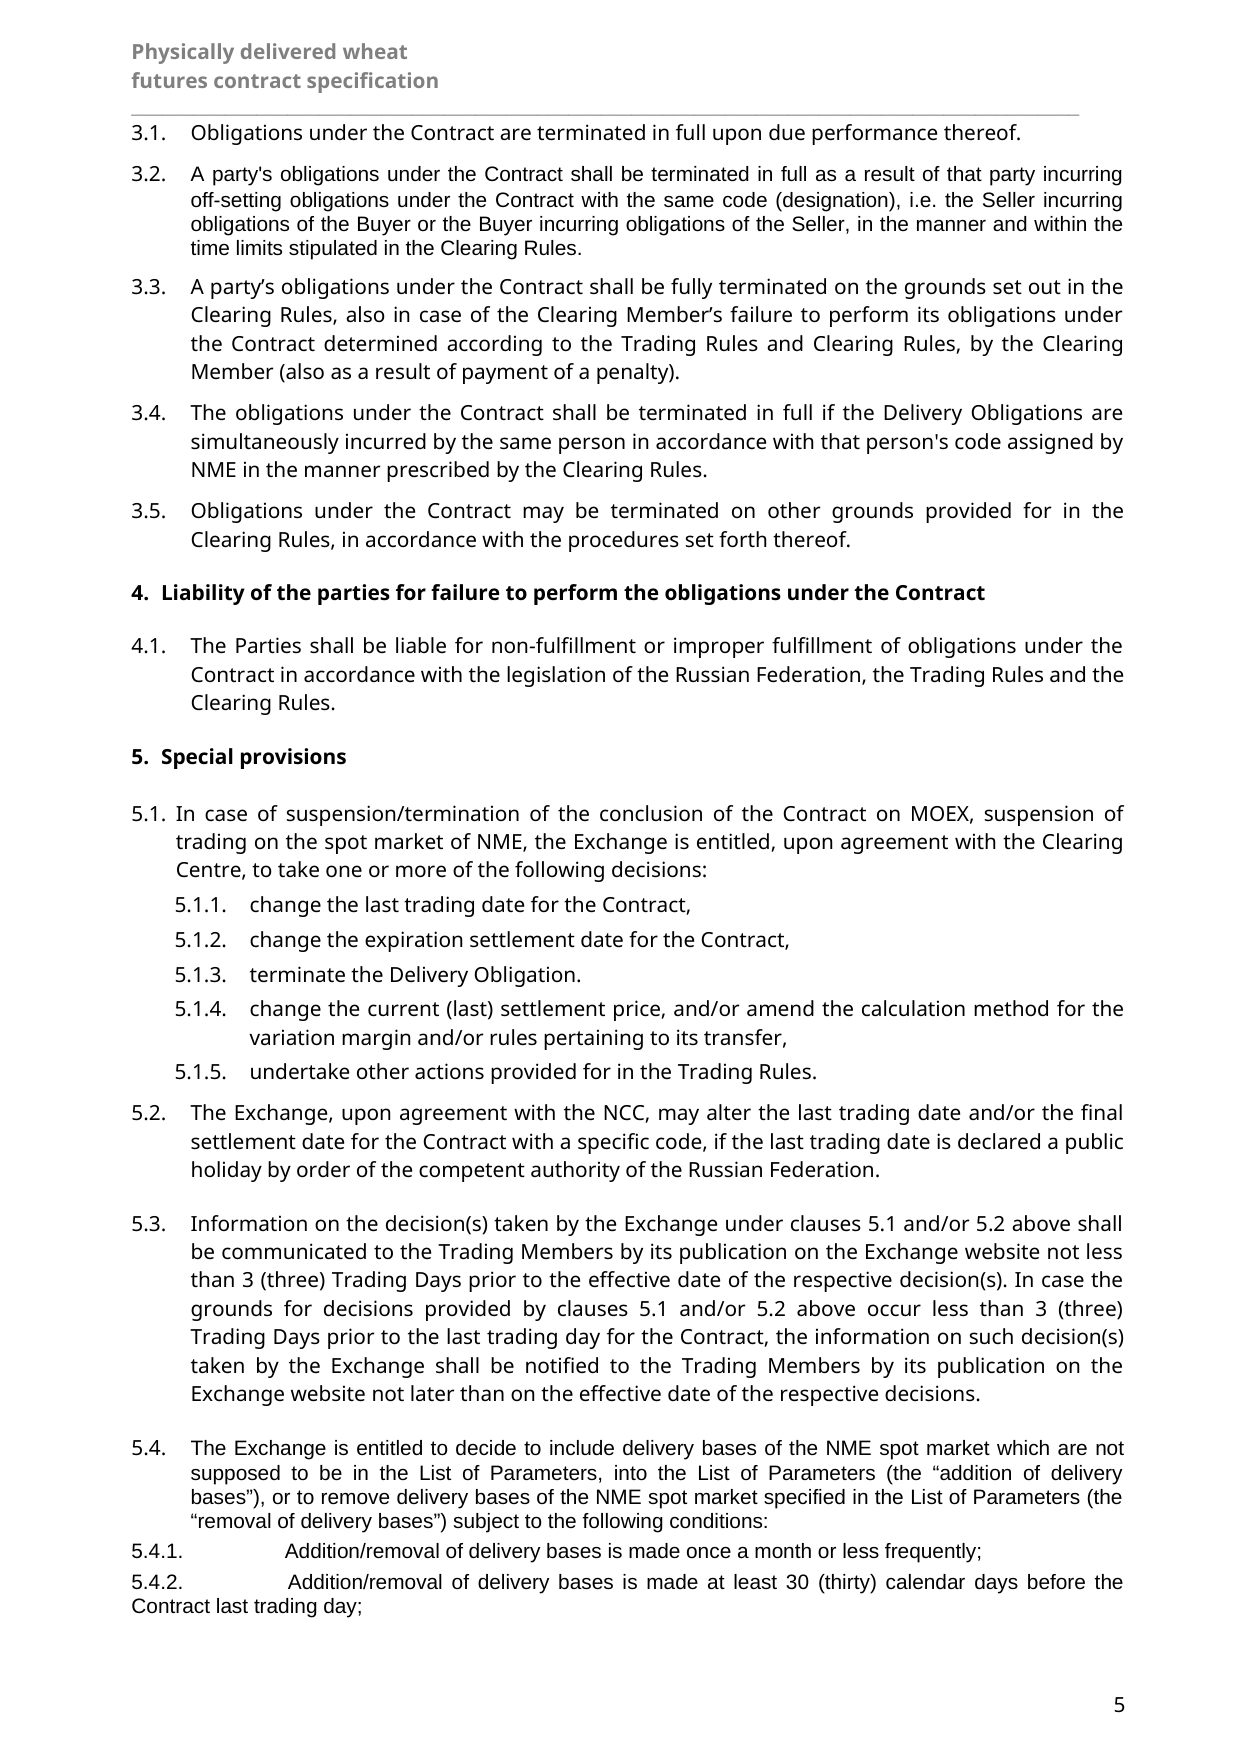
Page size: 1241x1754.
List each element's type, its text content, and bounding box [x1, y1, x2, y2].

text Obligations under the Contract may be terminated on other grounds provided for in the Clearing Rules, in accordance with the procedures set forth thereof. [131, 496, 1125, 553]
text change the last trading date for the Contract, [174, 890, 1125, 919]
text Information on the decision(s) taken by the Exchange under clauses 5.1 and/or 5.2 above shall be communicated to the Trading Members by its publication on the Exchange website not less than 3 (three) Trading Days prior to the effective date of the respective decision(s). In case the grounds for decisions provided by clauses 5.1 and/or 5.2 above occur less than 3 (three) Trading Days prior to the last trading day for the Contract, the information on such decision(s) taken by the Exchange shall be notified to the Trading Members by its publication on the Exchange website not later than on the effective date of the respective decisions. [131, 1209, 1125, 1408]
text terminate the Delivery Obligation. [174, 960, 1125, 988]
text The Exchange is entitled to decide to include delivery bases of the NME spot market which are not supposed to be in the List of Parameters, into the List of Parameters (the “addition of delivery bases”), or to remove delivery bases of the NME spot market specified in the List of Parameters (the “removal of delivery bases”) subject to the following conditions: [131, 1433, 1125, 1533]
text The obligations under the Contract shall be terminated in full if the Delivery Obligations are simultaneously incurred by the same person in accordance with that person's code assigned by NME in the manner prescribed by the Clearing Rules. [131, 398, 1125, 484]
text Addition/removal of delivery bases is made once a month or less frequently; [131, 1539, 1125, 1563]
text change the current (last) settlement price, and/or amend the calculation method for the variation margin and/or rules pertaining to its transfer, [174, 994, 1125, 1051]
text Special provisions [131, 742, 1125, 770]
text undertake other actions provided for in the Trading Rules. [174, 1057, 1125, 1086]
text Liability of the parties for failure to perform the obligations under the Contract [131, 578, 1125, 607]
text A party’s obligations under the Contract shall be fully terminated on the grounds set out in the Clearing Rules, also in case of the Clearing Member’s failure to perform its obligations under the Contract determined according to the Trading Rules and Clearing Rules, by the Clearing Member (also as a result of payment of a penalty). [131, 272, 1125, 386]
text A party's obligations under the Contract shall be terminated in full as a result of that party incurring off-setting obligations under the Contract with the same code (designation), i.e. the Seller incurring obligations of the Buyer or the Buyer incurring obligations of the Seller, in the manner and within the time limits stipulated in the Clearing Rules. [131, 159, 1125, 260]
text The Exchange, upon agreement with the NCC, may alter the last trading date and/or the final settlement date for the Contract with a specific code, if the last trading date is declared a public holiday by order of the competent authority of the Russian Federation. [131, 1098, 1125, 1184]
text The Parties shall be liable for non-fulfillment or improper fulfillment of obligations under the Contract in accordance with the legislation of the Russian Federation, the Trading Rules and the Clearing Rules. [131, 632, 1125, 717]
text Obligations under the Contract are terminated in full upon due performance thereof. [131, 118, 1125, 147]
text In case of suspension/termination of the conclusion of the Contract on MOEX, suspension of trading on the spot market of NME, the Exchange is entitled, upon agreement with the Clearing Centre, to take one or more of the following decisions: [131, 799, 1125, 884]
text change the expiration settlement date for the Contract, [174, 925, 1125, 953]
text Addition/removal of delivery bases is made at least 30 (thirty) calendar days before the Contract last trading day; [131, 1569, 1125, 1617]
